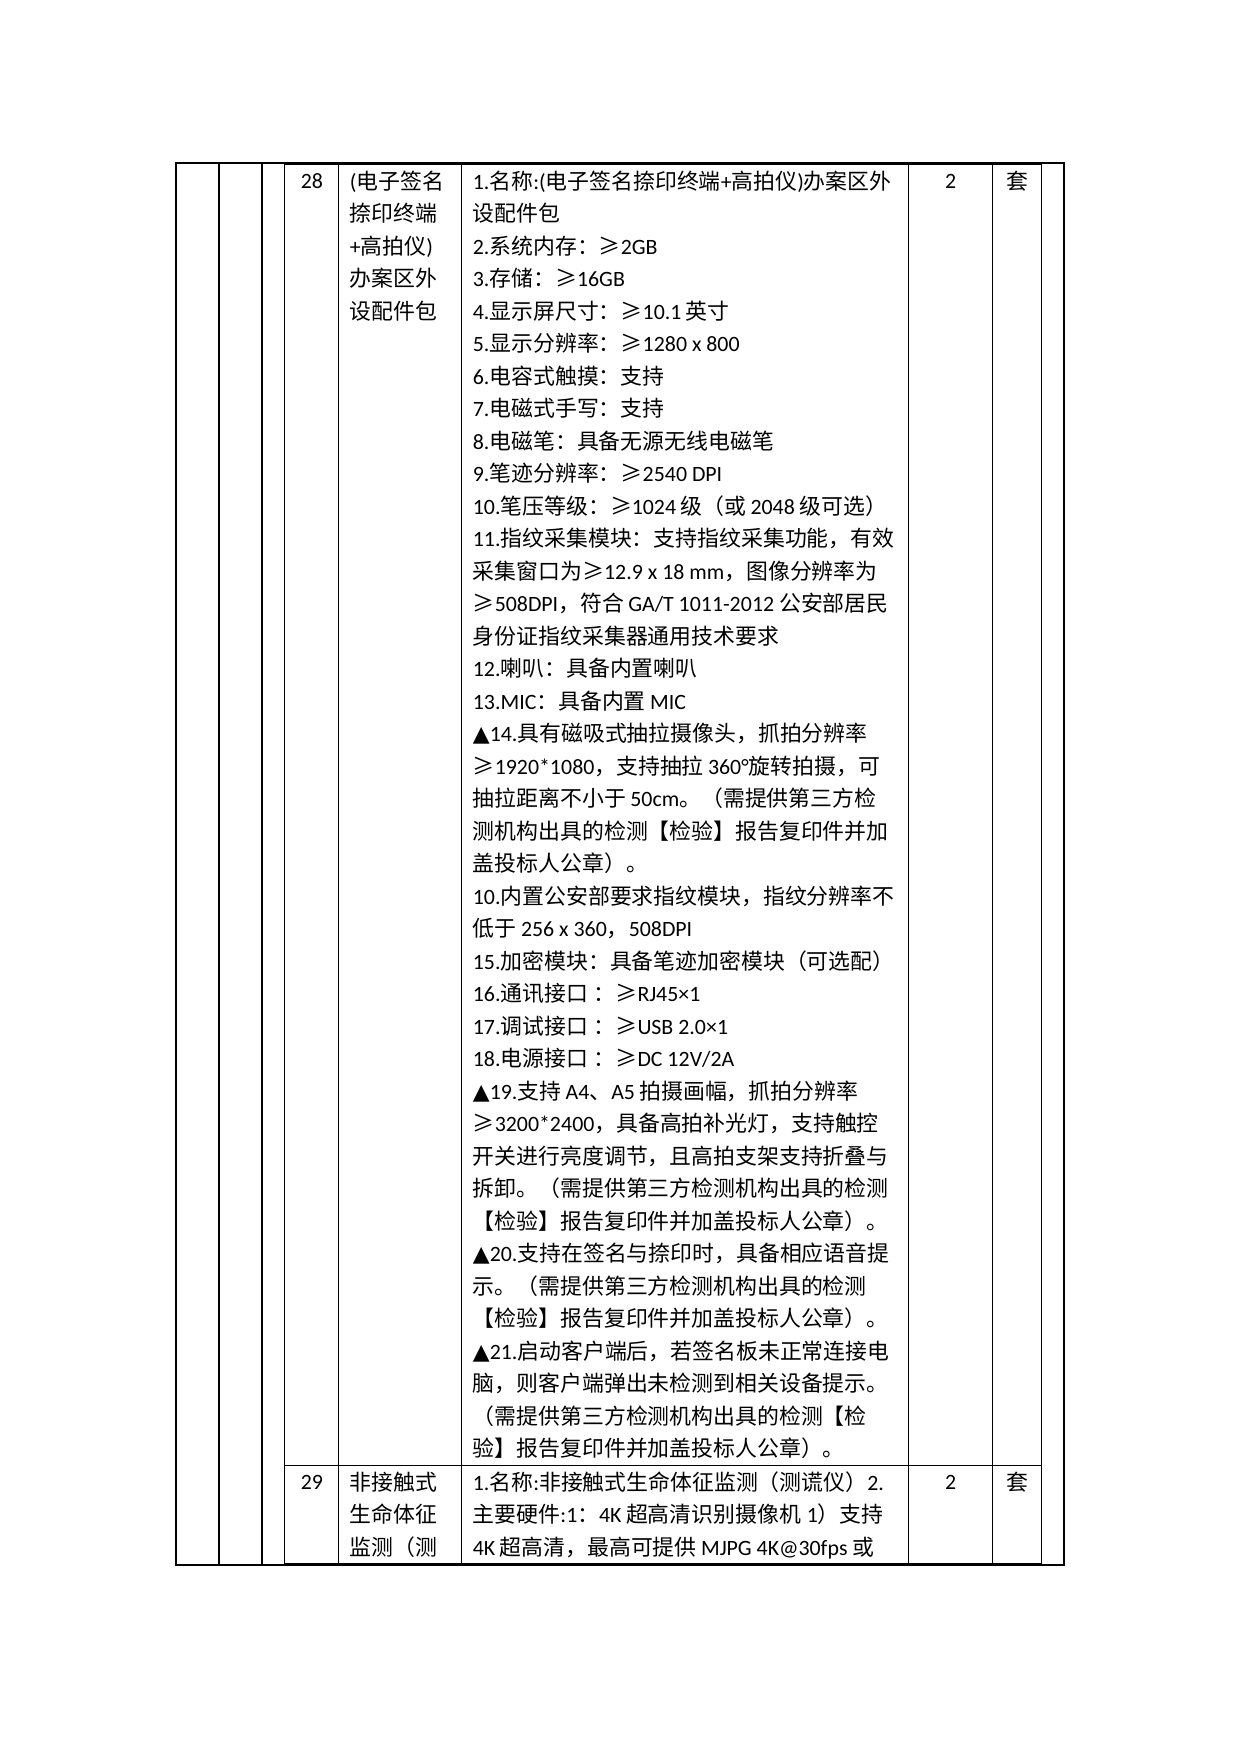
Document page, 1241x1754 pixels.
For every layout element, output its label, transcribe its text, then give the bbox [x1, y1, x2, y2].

table_cell 1 [220, 164, 261, 1564]
table_cell [177, 164, 218, 1564]
table_cell [263, 164, 284, 1564]
table_cell [909, 1466, 992, 1563]
table_cell [462, 1466, 908, 1563]
table_cell [993, 1466, 1041, 1563]
table_cell [285, 1466, 338, 1563]
table_cell [339, 1466, 461, 1563]
table_cell [909, 165, 992, 1465]
table_cell [285, 165, 338, 1465]
table_cell [462, 165, 908, 1465]
table_cell [1042, 164, 1063, 1564]
table_cell [339, 165, 461, 1465]
table_cell [993, 165, 1041, 1465]
